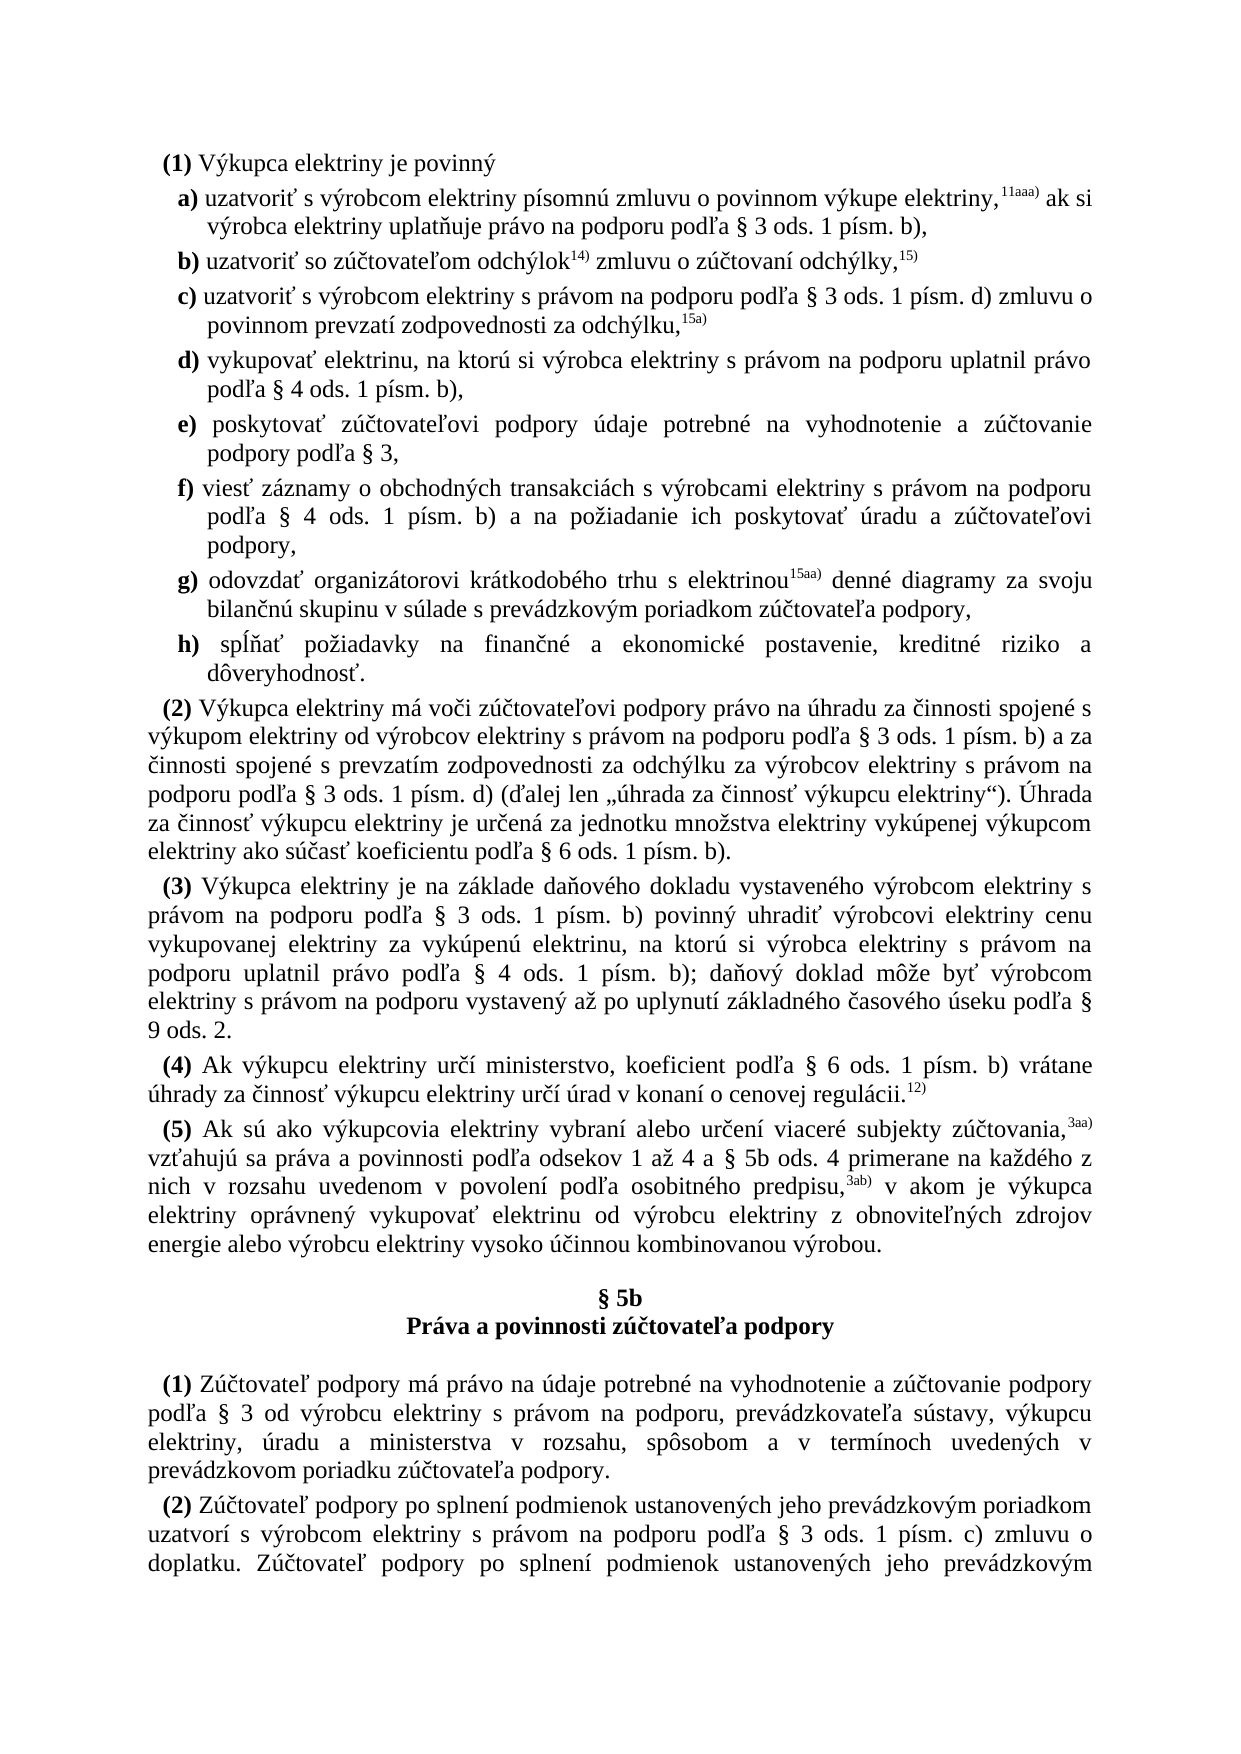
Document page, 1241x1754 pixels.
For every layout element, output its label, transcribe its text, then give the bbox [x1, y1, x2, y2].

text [148, 1491, 1093, 1577]
text (2) Výkupca elektriny má voči zúčtovateľovi podpory právo na úhradu za činnosti spojené s výkupom elektriny od výrobcov elektriny s právom na podporu podľa § 3 ods. 1 písm. b) a za činnosti spojené s prevzatím zodpovednosti za odchýlku za výrobcov elektriny s právom na podporu podľa § 3 ods. 1 písm. d) (ďalej len „úhrada za činnosť výkupcu elektriny“). Úhrada za činnosť výkupcu elektriny je určená za jednotku množstva elektriny vykúpenej výkupcom elektriny ako súčasť koeficientu podľa § 6 ods. 1 písm. b). [148, 693, 1093, 865]
text (5) Ak sú ako výkupcovia elektriny vybraní alebo určení viaceré subjekty zúčtovania,3aa) vzťahujú sa práva a povinnosti podľa odsekov 1 až 4 a § 5b ods. 4 primerane na každého z nich v rozsahu uvedenom v povolení podľa osobitného predpisu,3ab) v akom je výkupca elektriny oprávnený vykupovať elektrinu od výrobcu elektriny z obnoviteľných zdrojov energie alebo výrobcu elektriny vysoko účinnou kombinovanou výrobou. [148, 1114, 1093, 1258]
text a) uzatvoriť s výrobcom elektriny písomnú zmluvu o povinnom výkupe elektriny,11aaa) ak si výrobca elektriny uplatňuje právo na podporu podľa § 3 ods. 1 písm. b), [177, 183, 1093, 240]
text f) viesť záznamy o obchodných transakciách s výrobcami elektriny s právom na podporu podľa § 4 ods. 1 písm. b) a na požiadanie ich poskytovať úradu a zúčtovateľovi podpory, [177, 473, 1093, 559]
text (1) Zúčtovateľ podpory má právo na údaje potrebné na vyhodnotenie a zúčtovanie podpory podľa § 3 od výrobcu elektriny s právom na podporu, prevádzkovateľa sústavy, výkupcu elektriny, úradu a ministerstva v rozsahu, spôsobom a v termínoch uvedených v prevádzkovom poriadku zúčtovateľa podpory. [148, 1369, 1093, 1484]
text e) poskytovať zúčtovateľovi podpory údaje potrebné na vyhodnotenie a zúčtovanie podpory podľa § 3, [177, 409, 1093, 466]
text § 5b Práva a povinnosti zúčtovateľa podpory [148, 1283, 1093, 1340]
text (1) Výkupca elektriny je povinný [148, 148, 1093, 176]
text g) odovzdať organizátorovi krátkodobého trhu s elektrinou15aa) denné diagramy za svoju bilančnú skupinu v súlade s prevádzkovým poriadkom zúčtovateľa podpory, [177, 565, 1093, 623]
text c) uzatvoriť s výrobcom elektriny s právom na podporu podľa § 3 ods. 1 písm. d) zmluvu o povinnom prevzatí zodpovednosti za odchýlku,15a) [177, 281, 1093, 339]
text h) spĺňať požiadavky na finančné a ekonomické postavenie, kreditné riziko a dôveryhodnosť. [177, 629, 1093, 686]
text d) vykupovať elektrinu, na ktorú si výrobca elektriny s právom na podporu uplatnil právo podľa § 4 ods. 1 písm. b), [177, 345, 1093, 403]
text (4) Ak výkupcu elektriny určí ministerstvo, koeficient podľa § 6 ods. 1 písm. b) vrátane úhrady za činnosť výkupcu elektriny určí úrad v konaní o cenovej regulácii.12) [148, 1050, 1093, 1108]
text b) uzatvoriť so zúčtovateľom odchýlok14) zmluvu o zúčtovaní odchýlky,15) [177, 246, 1093, 275]
text (3) Výkupca elektriny je na základe daňového dokladu vystaveného výrobcom elektriny s právom na podporu podľa § 3 ods. 1 písm. b) povinný uhradiť výrobcovi elektriny cenu vykupovanej elektriny za vykúpenú elektrinu, na ktorú si výrobca elektriny s právom na podporu uplatnil právo podľa § 4 ods. 1 písm. b); daňový doklad môže byť výrobcom elektriny s právom na podporu vystavený až po uplynutí základného časového úseku podľa § 9 ods. 2. [148, 871, 1093, 1044]
